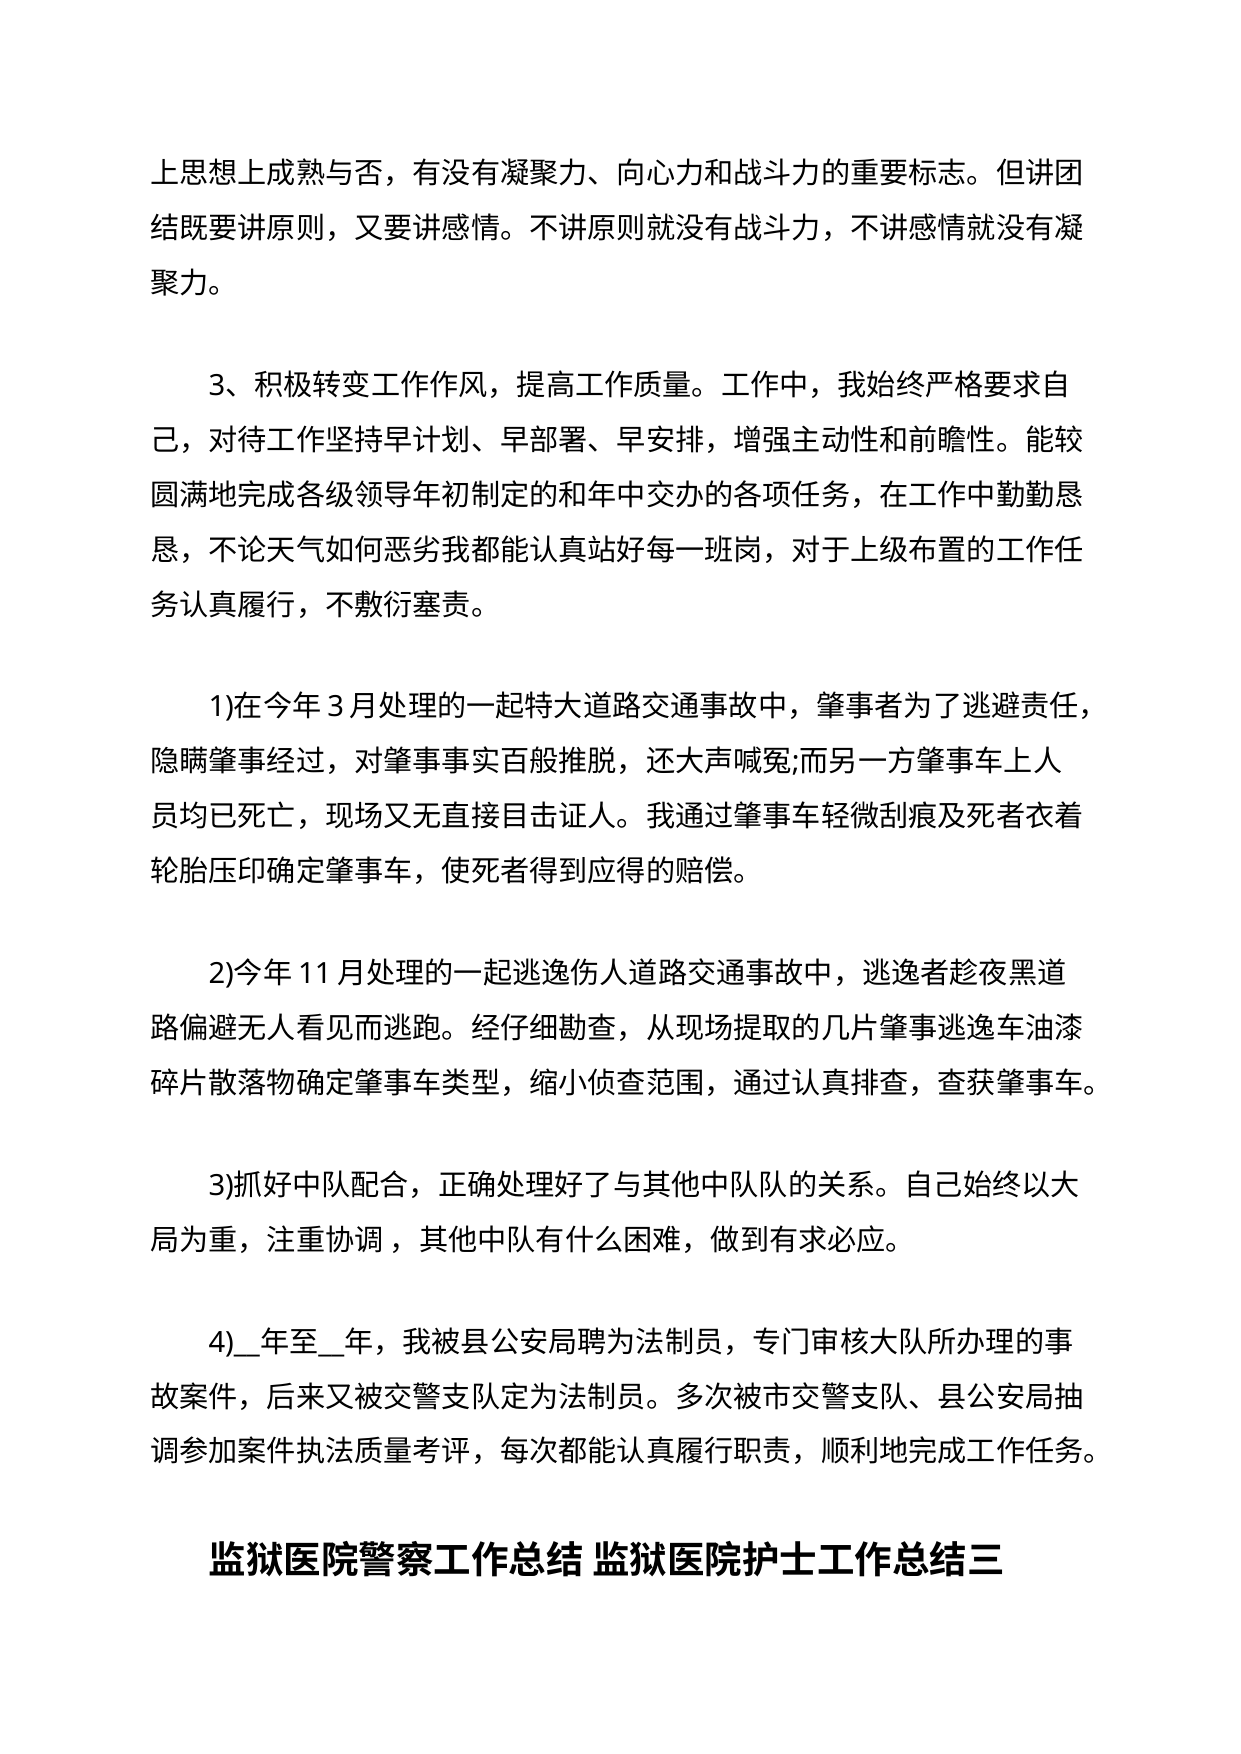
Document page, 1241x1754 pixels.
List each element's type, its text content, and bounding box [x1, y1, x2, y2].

text 监狱医院警察工作总结 监狱医院护士工作总结三 [150, 1530, 1090, 1584]
text 4)__年至__年，我被县公安局聘为法制员，专门审核大队所办理的事故案件，后来又被交警支队定为法制员。多次被市交警支队、县公安局抽调参加案件执法质量考评，每次都能认真履行职责，顺利地完成工作任务。 [150, 1318, 1090, 1470]
text 3)抓好中队配合，正确处理好了与其他中队队的关系。自己始终以大局为重，注重协调 ，其他中队有什么困难，做到有求必应。 [150, 1161, 1090, 1259]
text 1)在今年3月处理的一起特大道路交通事故中，肇事者为了逃避责任，隐瞒肇事经过，对肇事事实百般推脱，还大声喊冤;而另一方肇事车上人员均已死亡，现场又无直接目击证人。我通过肇事车轻微刮痕及死者衣着轮胎压印确定肇事车，使死者得到应得的赔偿。 [150, 683, 1090, 890]
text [150, 150, 1090, 302]
text 3、积极转变工作作风，提高工作质量。工作中，我始终严格要求自己，对待工作坚持早计划、早部署、早安排，增强主动性和前瞻性。能较圆满地完成各级领导年初制定的和年中交办的各项任务，在工作中勤勤恳恳，不论天气如何恶劣我都能认真站好每一班岗，对于上级布置的工作任务认真履行，不敷衍塞责。 [150, 362, 1090, 623]
text 2)今年11月处理的一起逃逸伤人道路交通事故中，逃逸者趁夜黑道路偏避无人看见而逃跑。经仔细勘查，从现场提取的几片肇事逃逸车油漆碎片散落物确定肇事车类型，缩小侦查范围，通过认真排查，查获肇事车。 [150, 950, 1090, 1102]
